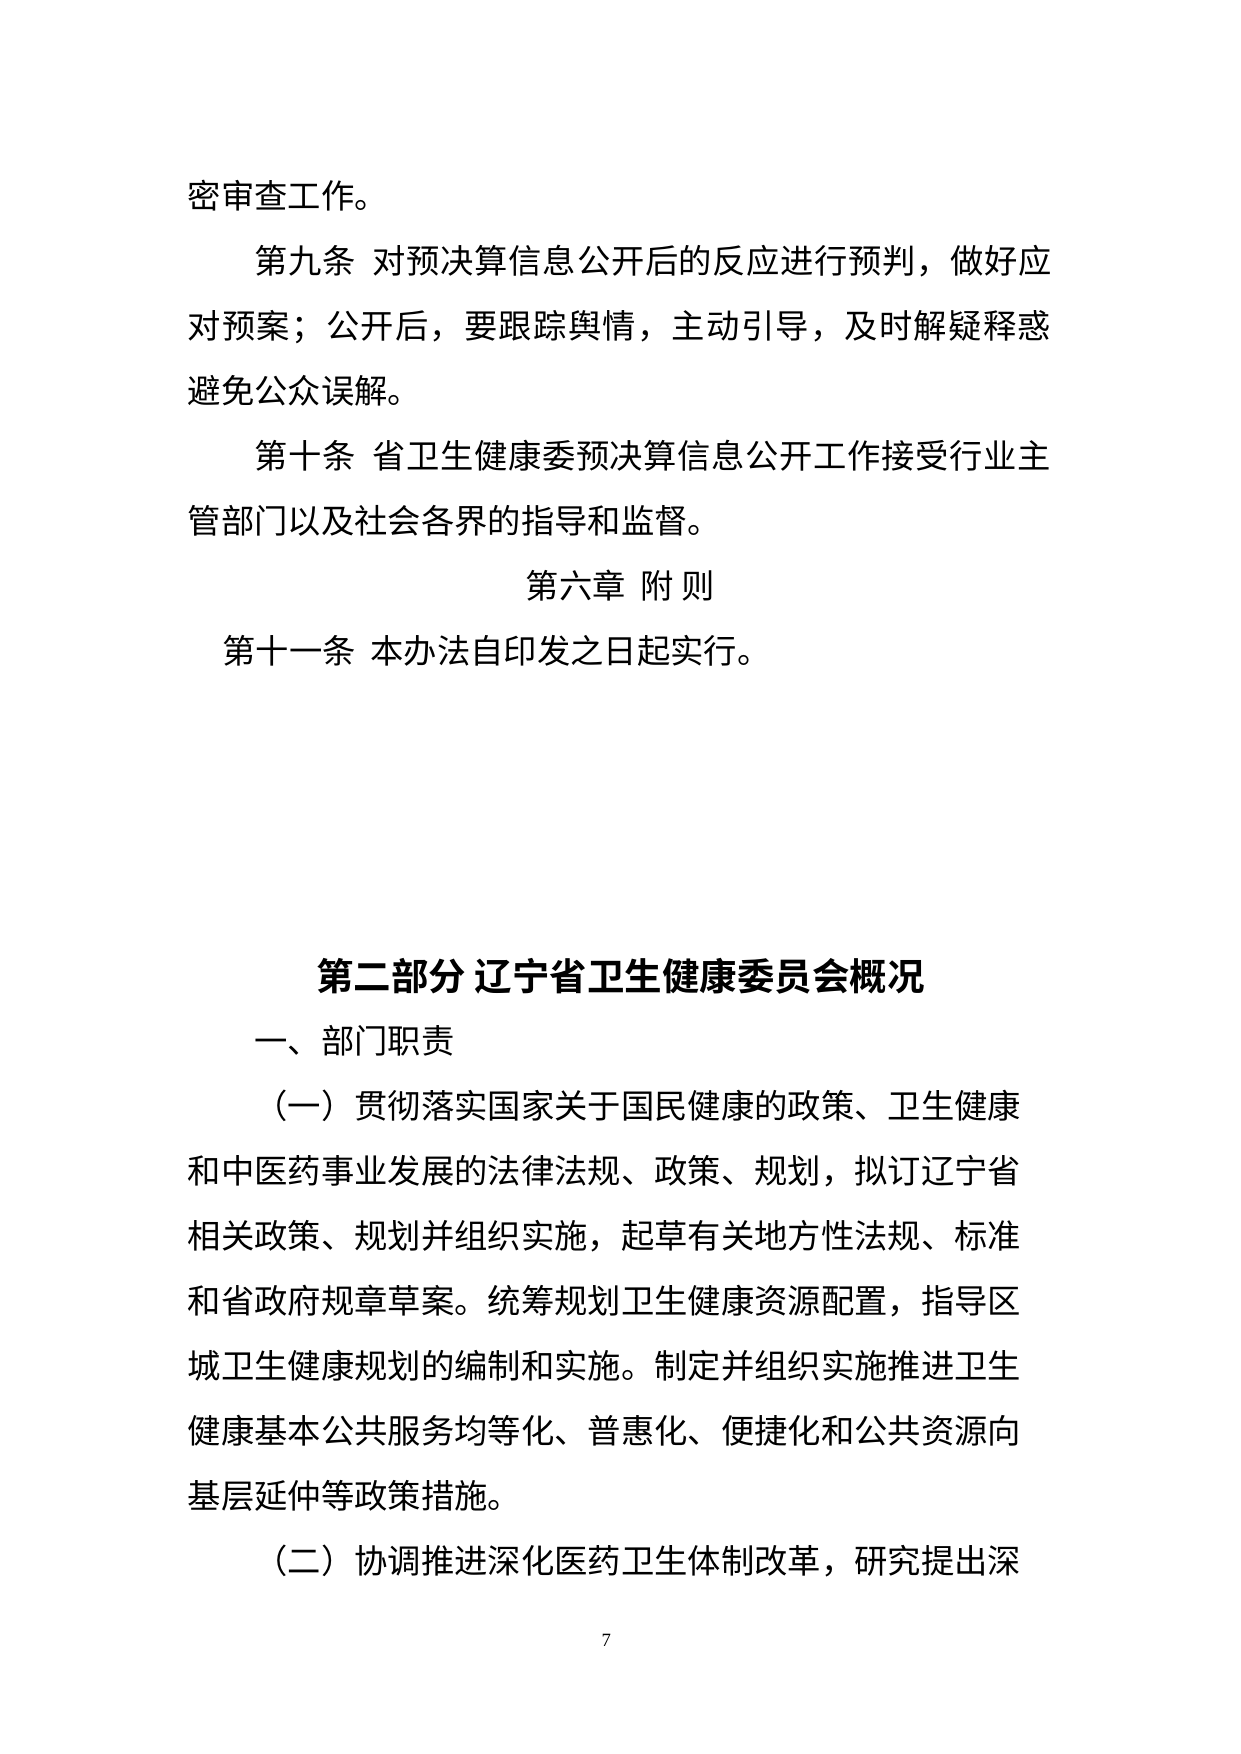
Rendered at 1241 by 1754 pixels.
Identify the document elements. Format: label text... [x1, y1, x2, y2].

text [187, 1527, 1053, 1592]
text 第二部分 辽宁省卫生健康委员会概况 [187, 942, 1053, 1007]
text 第十一条 本办法自印发之日起实行。 [187, 617, 1053, 682]
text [187, 162, 1053, 227]
text 第六章 附 则 [187, 552, 1053, 617]
text 第十条 省卫生健康委预决算信息公开工作接受行业主管部门以及社会各界的指导和监督。 [187, 422, 1053, 552]
text 第九条 对预决算信息公开后的反应进行预判，做好应对预案；公开后，要跟踪舆情，主动引导，及时解疑释惑，避免公众误解。 [187, 227, 1053, 422]
text （一）贯彻落实国家关于国民健康的政策、卫生健康和中医药事业发展的法律法规、政策、规划，拟订辽宁省相关政策、规划并组织实施，起草有关地方性法规、标准和省政府规章草案。统筹规划卫生健康资源配置，指导区城卫生健康规划的编制和实施。制定并组织实施推进卫生健康基本公共服务均等化、普惠化、便捷化和公共资源向基层延仲等政策措施。 [187, 1072, 1053, 1527]
text 一、部门职责 [187, 1007, 1053, 1072]
